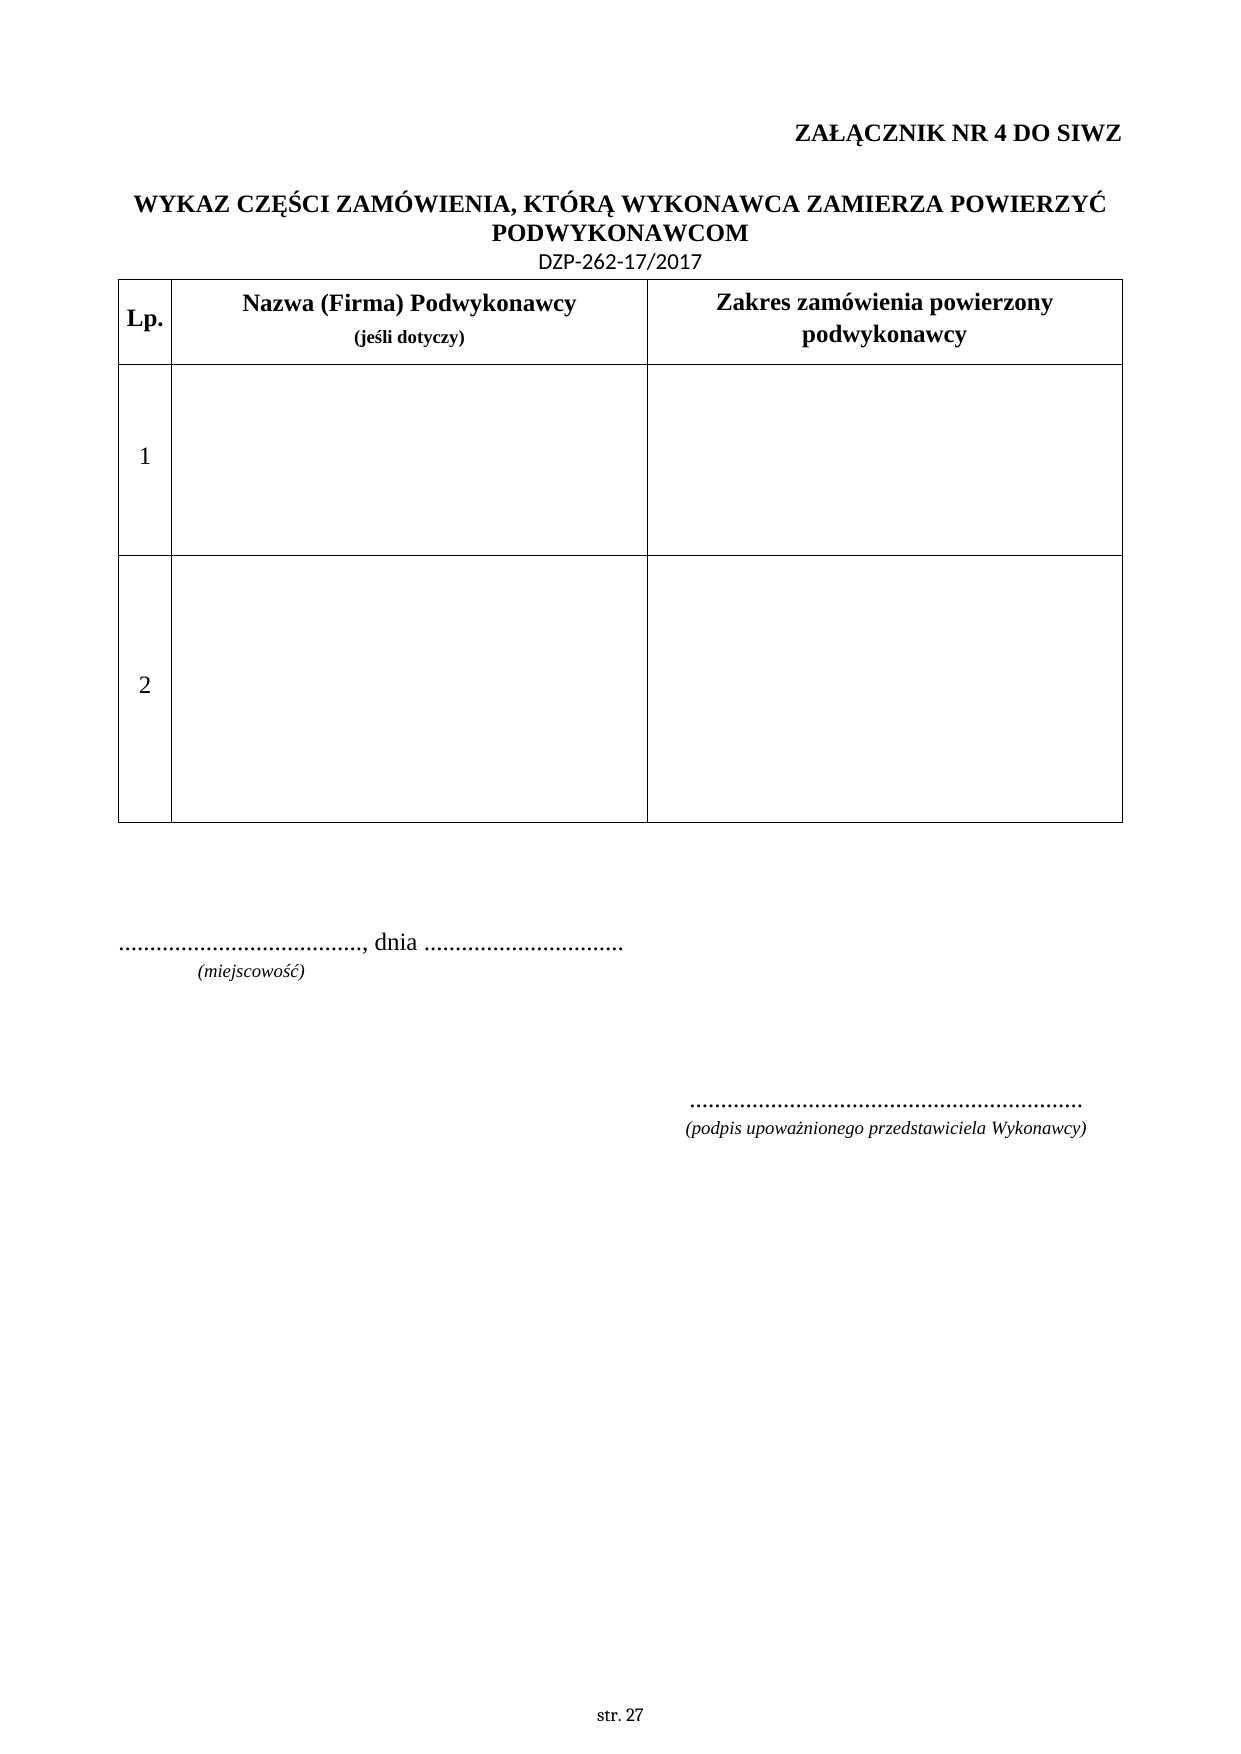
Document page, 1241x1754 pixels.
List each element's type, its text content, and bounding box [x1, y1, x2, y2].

table_cell [172, 556, 647, 822]
table_cell [648, 556, 1122, 822]
table_header Nazwa (Firma) Podwykonawcy (jeśli dotyczy) [172, 280, 647, 364]
text (miejscowość) [118, 960, 1122, 982]
table_cell 2 [119, 556, 171, 822]
text (podpis upoważnionego przedstawiciela Wykonawcy) [650, 1117, 1122, 1139]
table_cell [172, 365, 647, 555]
table_cell [648, 365, 1122, 555]
subtitle WYKAZ CZĘŚCI ZAMÓWIENIA, KTÓRĄ WYKONAWCA ZAMIERZA POWIERZYĆ PODWYKONAWCOM [118, 189, 1122, 247]
table_header Zakres zamówienia powierzony podwykonawcy [648, 280, 1122, 364]
text ............................................................... [650, 1084, 1122, 1113]
text ZAŁĄCZNIK NR 4 DO SIWZ [118, 118, 1122, 147]
text ......................................., dnia ................................ [118, 927, 1122, 956]
table_cell 1 [119, 365, 171, 555]
table_header Lp. [119, 280, 171, 364]
